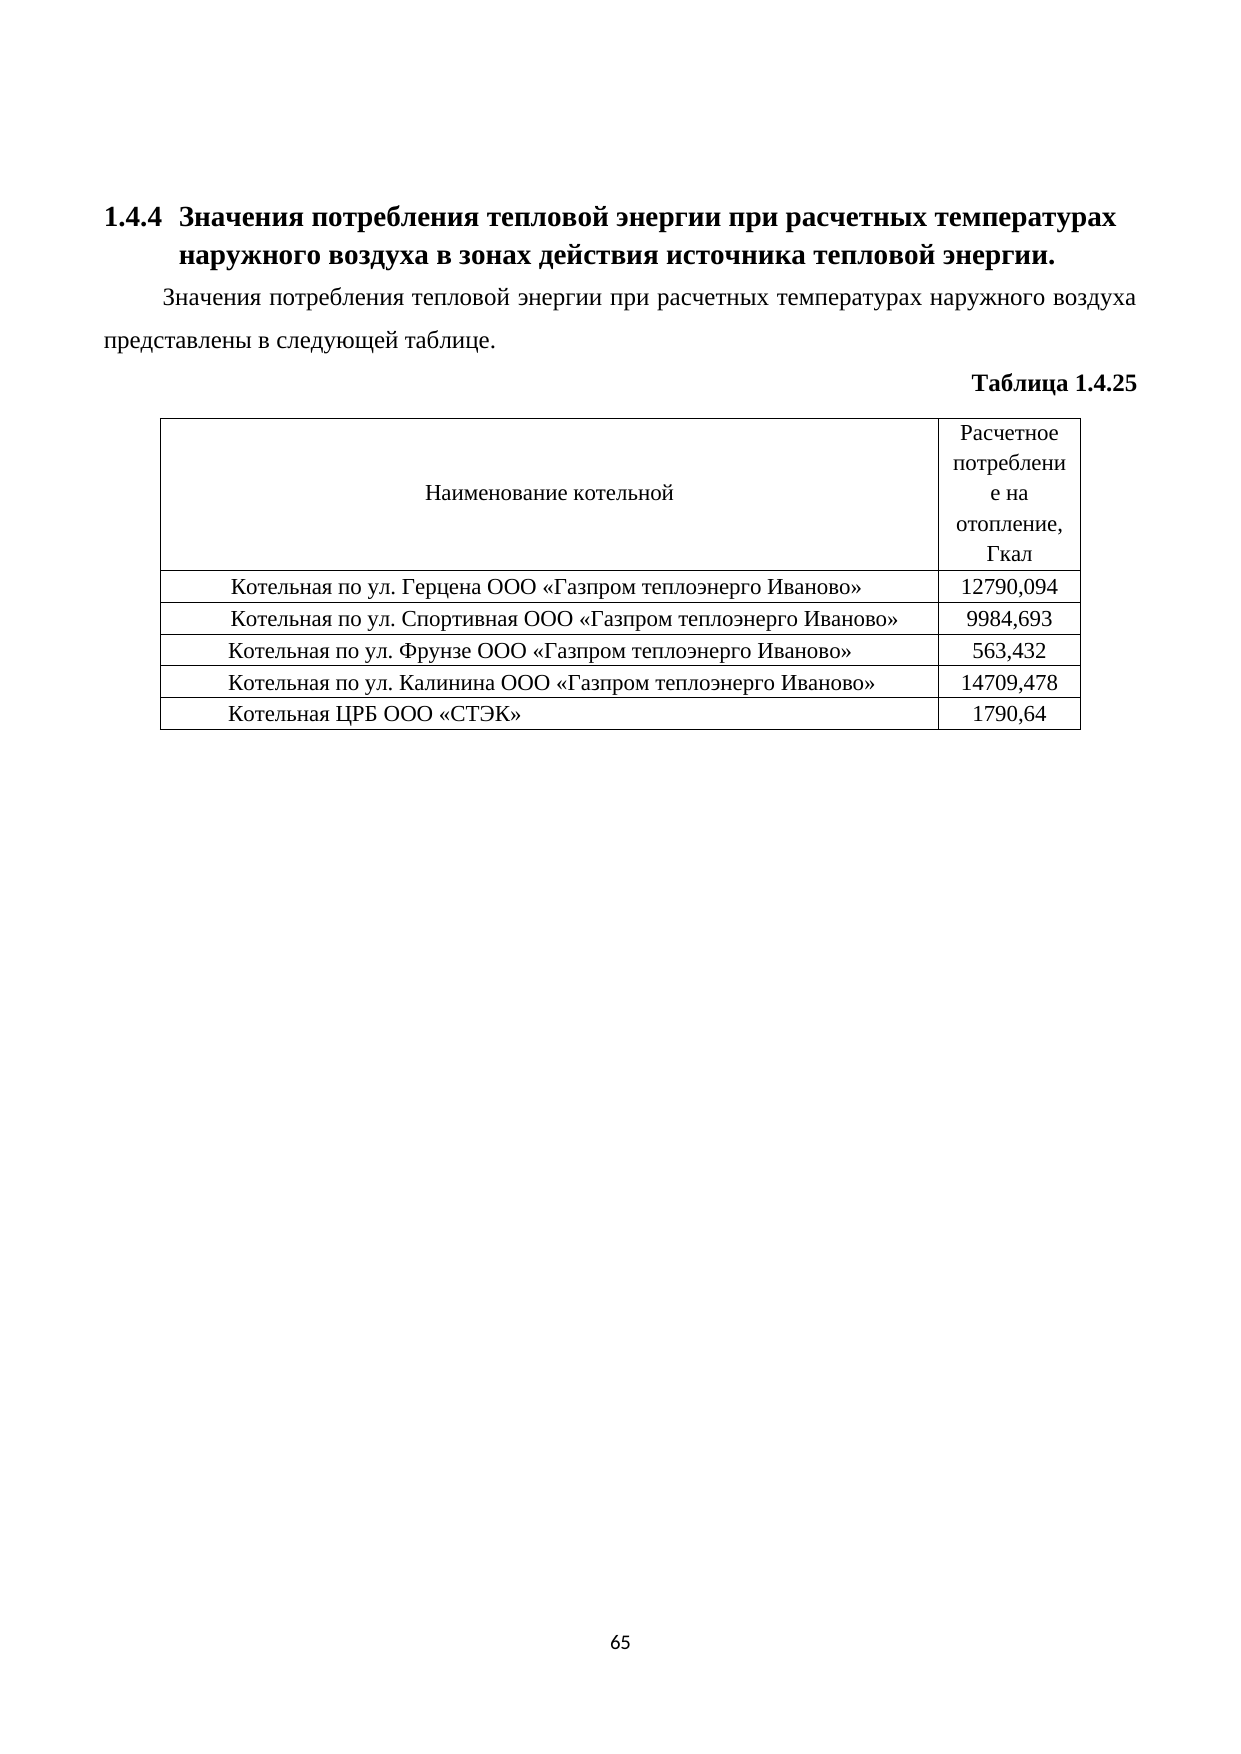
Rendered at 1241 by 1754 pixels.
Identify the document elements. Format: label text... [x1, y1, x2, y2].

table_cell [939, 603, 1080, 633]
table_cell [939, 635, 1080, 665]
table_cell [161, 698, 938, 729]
subtitle Значения потребления тепловой энергии при расчетных температурах наружного воздуха в зонах действия источника тепловой энергии. [103, 199, 1137, 271]
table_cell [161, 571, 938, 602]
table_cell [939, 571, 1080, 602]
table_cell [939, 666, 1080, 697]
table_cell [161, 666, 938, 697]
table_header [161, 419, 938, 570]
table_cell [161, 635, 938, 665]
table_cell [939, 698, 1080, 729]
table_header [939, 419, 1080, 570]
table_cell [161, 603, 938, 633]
text Значения потребления тепловой энергии при расчетных температурах наружного воздуха представлены в следующей таблице. [103, 282, 1137, 354]
